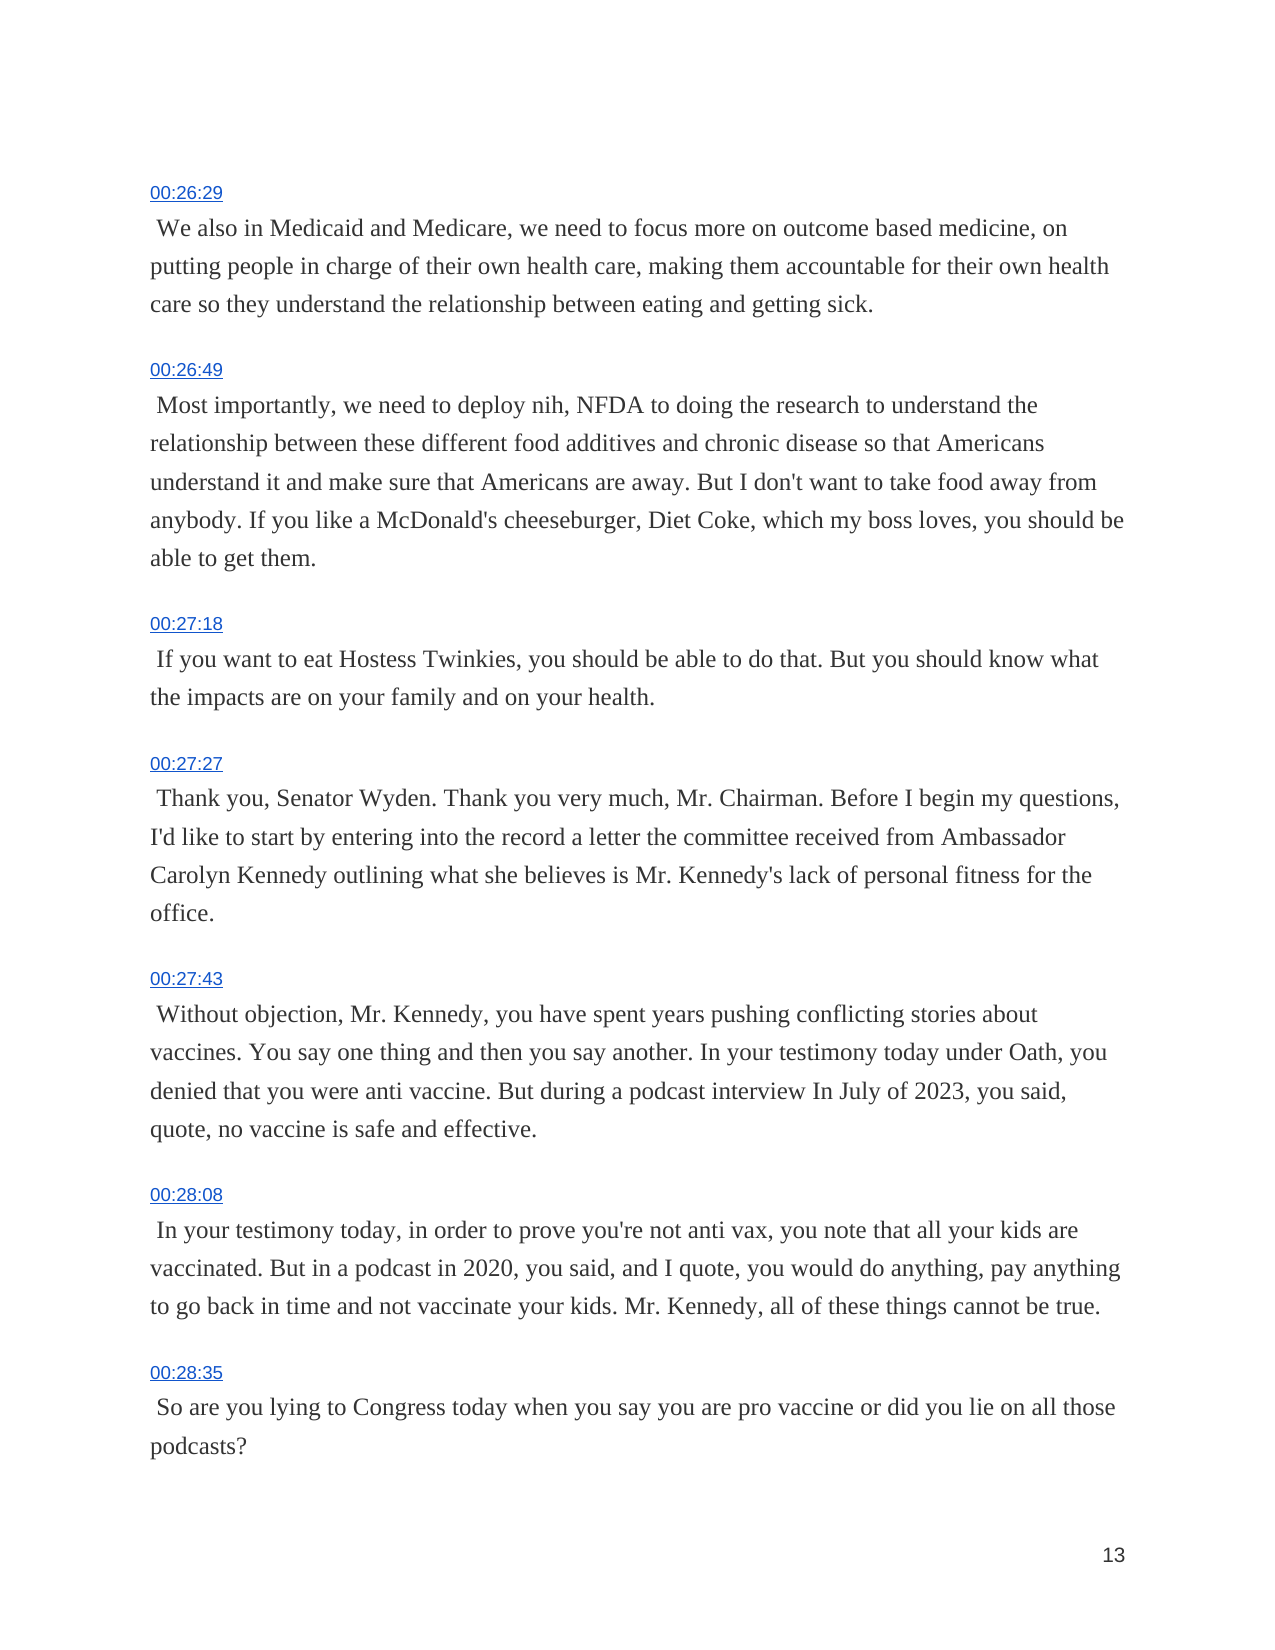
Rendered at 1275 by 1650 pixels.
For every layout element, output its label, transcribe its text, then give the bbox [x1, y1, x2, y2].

text We also in Medicaid and Medicare, we need to focus more on outcome based medicine, on putting people in charge of their own health care, making them accountable for their own health care so they understand the relationship between eating and getting sick. [150, 213, 1125, 318]
text 00:28:35 [150, 1361, 1125, 1383]
text So are you lying to Congress today when you say you are pro vaccine or did you lie on all those podcasts? [150, 1392, 1125, 1459]
text 00:28:08 [150, 1184, 1125, 1206]
text 00:27:43 [150, 968, 1125, 990]
text In your testimony today, in order to prove you're not anti vax, you note that all your kids are vaccinated. But in a podcast in 2020, you said, and I quote, you would do anything, pay anything to go back in time and not vaccinate your kids. Mr. Kennedy, all of these things cannot be true. [150, 1215, 1125, 1320]
text Thank you, Senator Wyden. Thank you very much, Mr. Chairman. Before I begin my questions, I'd like to start by entering into the record a letter the committee received from Ambassador Carolyn Kennedy outlining what she believes is Mr. Kennedy's lack of personal fitness for the office. [150, 783, 1125, 927]
text Most importantly, we need to deploy nih, NFDA to doing the research to understand the relationship between these different food additives and chronic disease so that Americans understand it and make sure that Americans are away. But I don't want to take food away from anybody. If you like a McDonald's cheeseburger, Diet Coke, which my boss loves, you should be able to get them. [150, 390, 1125, 572]
text If you want to eat Hostess Twinkies, you should be able to do that. But you should know what the impacts are on your family and on your health. [150, 644, 1125, 711]
text 00:27:27 [150, 752, 1125, 774]
text 00:27:18 [150, 613, 1125, 635]
text 00:26:49 [150, 359, 1125, 381]
text 00:26:29 [150, 182, 1125, 203]
text Without objection, Mr. Kennedy, you have spent years pushing conflicting stories about vaccines. You say one thing and then you say another. In your testimony today under Oath, you denied that you were anti vaccine. But during a podcast interview In July of 2023, you said, quote, no vaccine is safe and effective. [150, 999, 1125, 1143]
